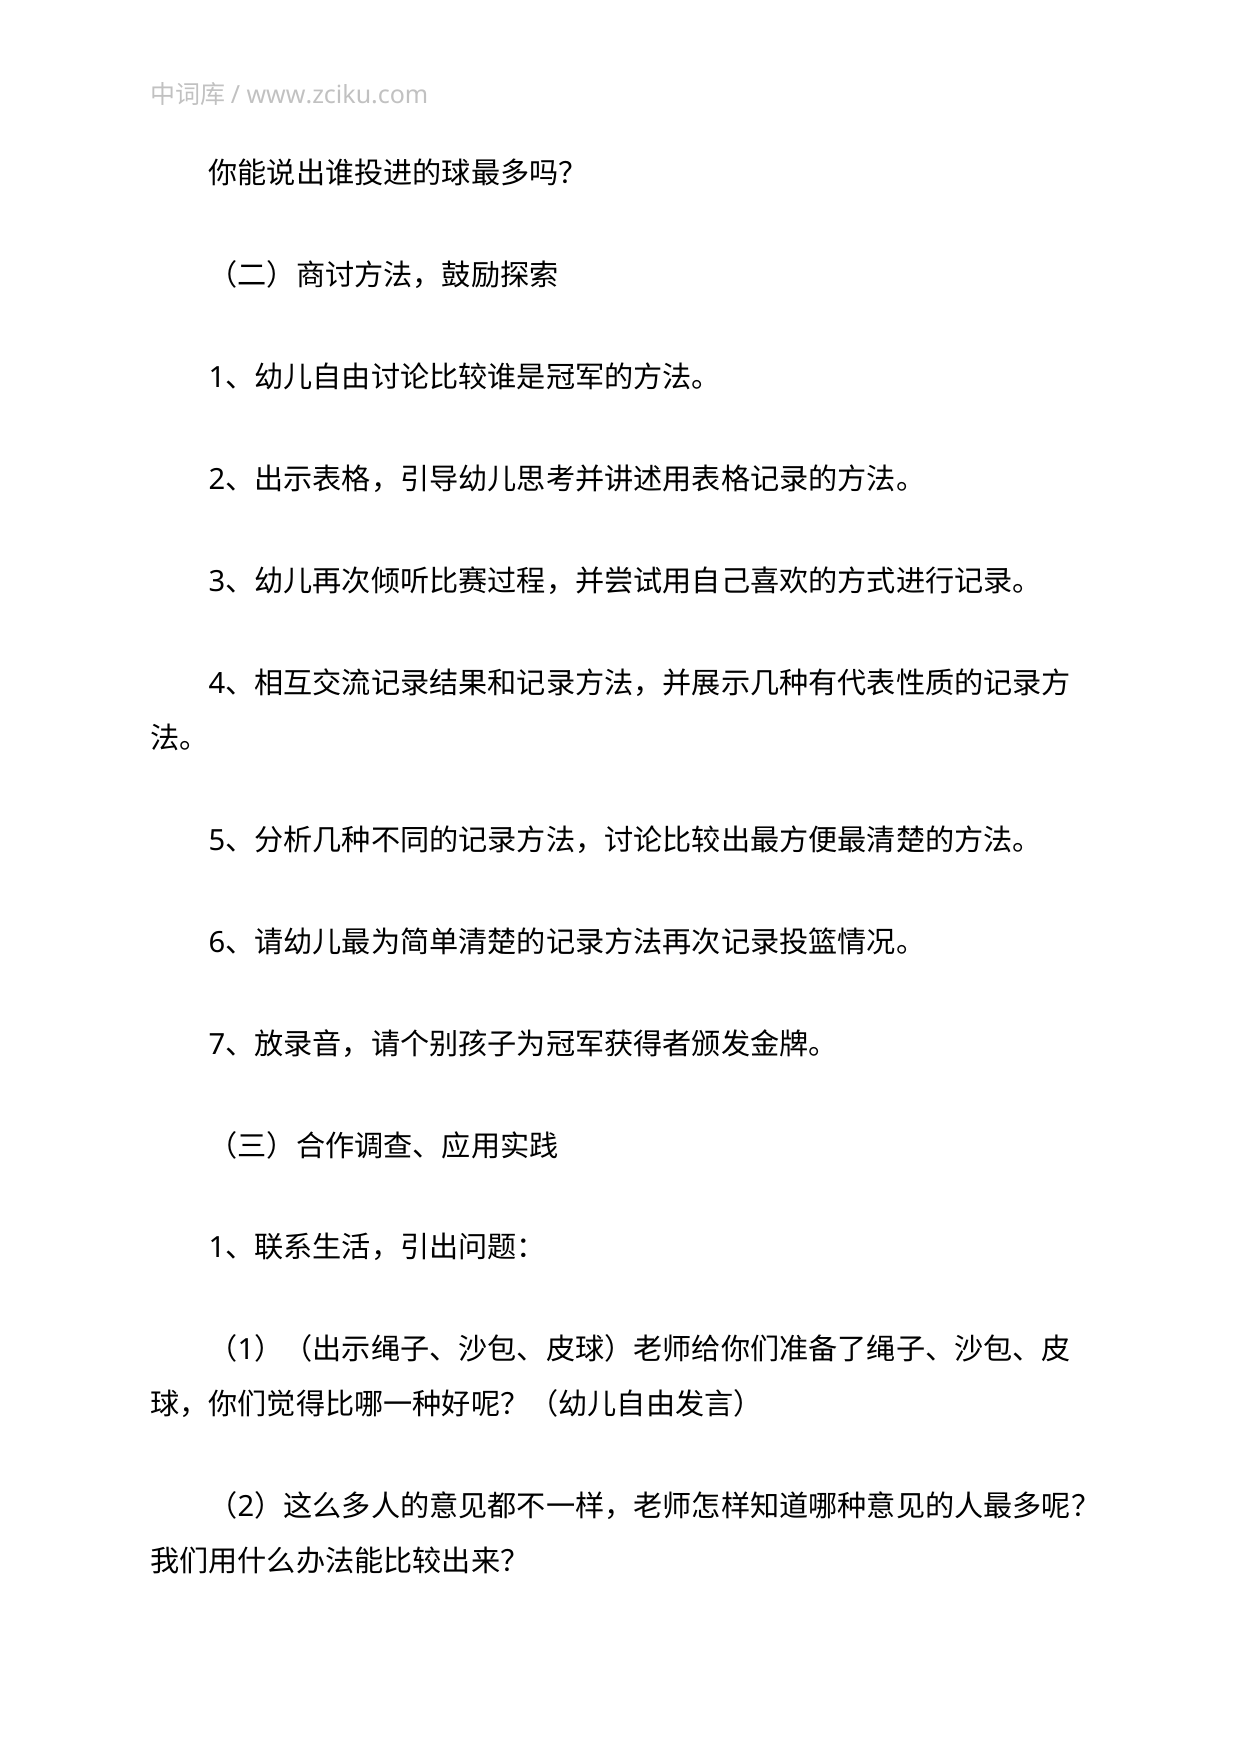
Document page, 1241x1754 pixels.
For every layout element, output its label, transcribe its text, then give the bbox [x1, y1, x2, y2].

text （二）商讨方法，鼓励探索 [150, 252, 1090, 294]
text 1、幼儿自由讨论比较谁是冠军的方法。 [150, 353, 1090, 396]
text 4、相互交流记录结果和记录方法，并展示几种有代表性质的记录方法。 [150, 659, 1090, 757]
text 7、放录音，请个别孩子为冠军获得者颁发金牌。 [150, 1020, 1090, 1063]
text 2、出示表格，引导幼儿思考并讲述用表格记录的方法。 [150, 456, 1090, 498]
text 3、幼儿再次倾听比赛过程，并尝试用自己喜欢的方式进行记录。 [150, 557, 1090, 600]
text 1、联系生活，引出问题： [150, 1224, 1090, 1266]
text 5、分析几种不同的记录方法，讨论比较出最方便最清楚的方法。 [150, 816, 1090, 859]
text 6、请幼儿最为简单清楚的记录方法再次记录投篮情况。 [150, 918, 1090, 961]
text （2）这么多人的意见都不一样，老师怎样知道哪种意见的人最多呢？我们用什么办法能比较出来？ [150, 1483, 1090, 1580]
text 你能说出谁投进的球最多吗？ [150, 150, 1090, 192]
text （三）合作调查、应用实践 [150, 1122, 1090, 1164]
text （1）（出示绳子、沙包、皮球）老师给你们准备了绳子、沙包、皮球，你们觉得比哪一种好呢？（幼儿自由发言） [150, 1326, 1090, 1423]
